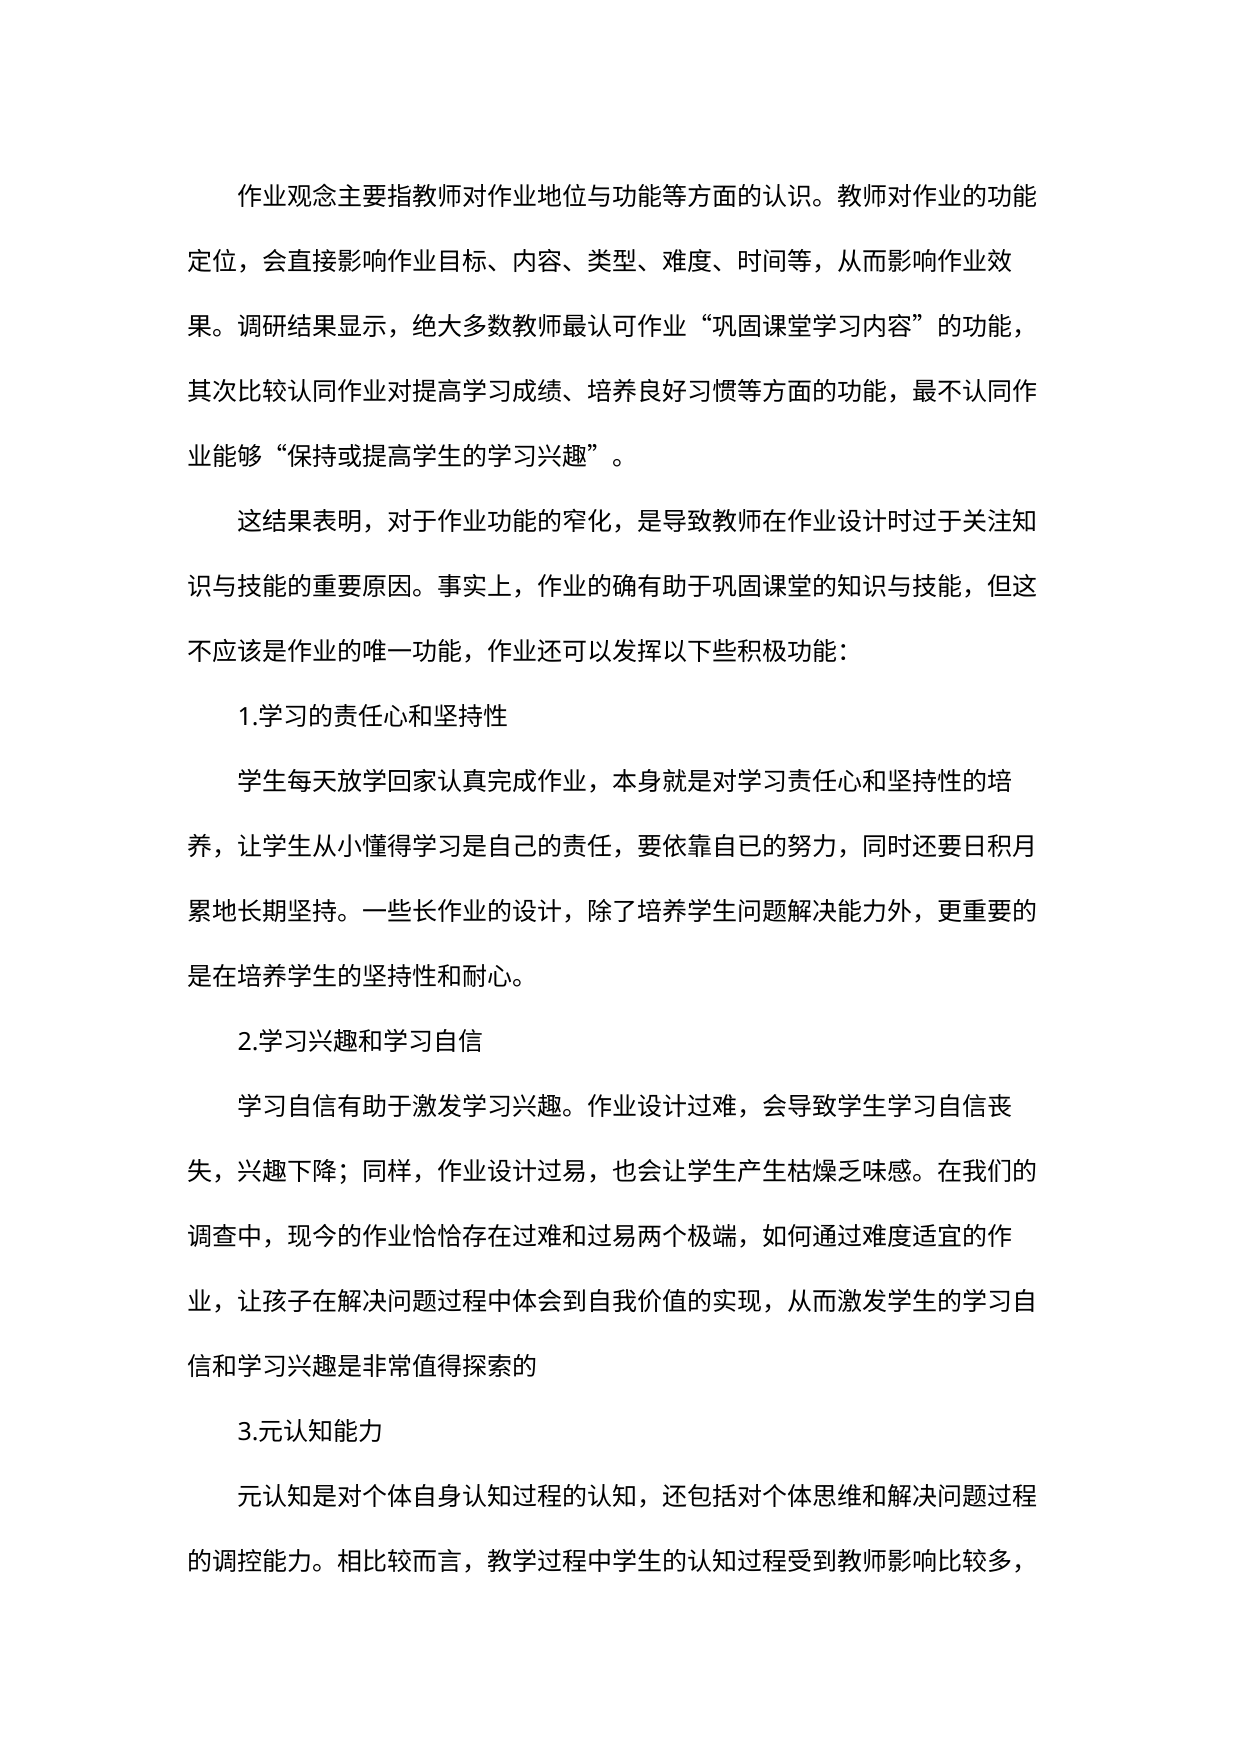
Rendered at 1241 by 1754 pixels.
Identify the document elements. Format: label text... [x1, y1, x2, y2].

text 2.学习兴趣和学习自信 [187, 1007, 1053, 1072]
text 作业观念主要指教师对作业地位与功能等方面的认识。教师对作业的功能定位，会直接影响作业目标、内容、类型、难度、时间等，从而影响作业效果。调研结果显示，绝大多数教师最认可作业“巩固课堂学习内容”的功能，其次比较认同作业对提高学习成绩、培养良好习惯等方面的功能，最不认同作业能够“保持或提高学生的学习兴趣”。 [187, 162, 1053, 487]
text 学生每天放学回家认真完成作业，本身就是对学习责任心和坚持性的培养，让学生从小懂得学习是自己的责任，要依靠自已的努力，同时还要日积月累地长期坚持。一些长作业的设计，除了培养学生问题解决能力外，更重要的是在培养学生的坚持性和耐心。 [187, 747, 1053, 1007]
text 3.元认知能力 [187, 1397, 1053, 1462]
text 这结果表明，对于作业功能的窄化，是导致教师在作业设计时过于关注知识与技能的重要原因。事实上，作业的确有助于巩固课堂的知识与技能，但这不应该是作业的唯一功能，作业还可以发挥以下些积极功能： [187, 487, 1053, 682]
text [187, 1462, 1053, 1592]
text 1.学习的责任心和坚持性 [187, 682, 1053, 747]
text 学习自信有助于激发学习兴趣。作业设计过难，会导致学生学习自信丧失，兴趣下降；同样，作业设计过易，也会让学生产生枯燥乏味感。在我们的调查中，现今的作业恰恰存在过难和过易两个极端，如何通过难度适宜的作业，让孩子在解决问题过程中体会到自我价值的实现，从而激发学生的学习自信和学习兴趣是非常值得探索的 [187, 1072, 1053, 1397]
